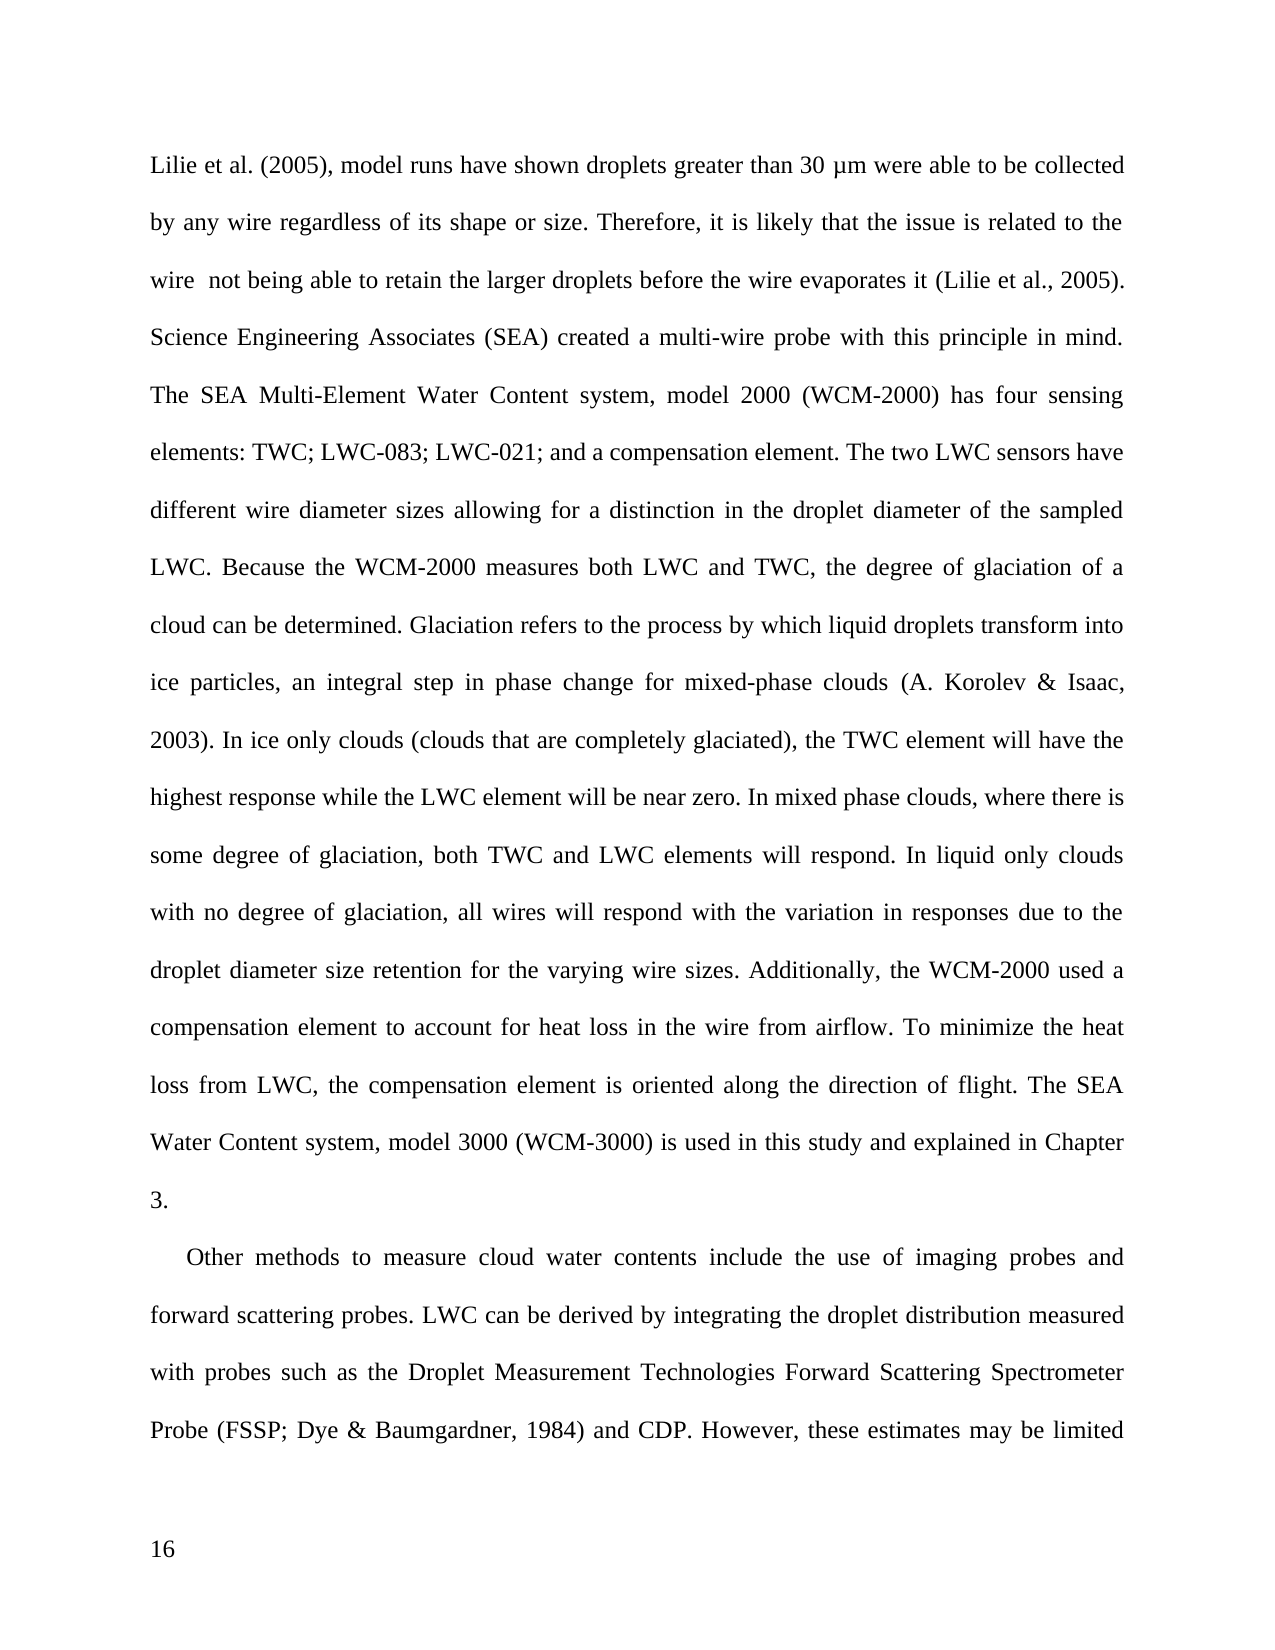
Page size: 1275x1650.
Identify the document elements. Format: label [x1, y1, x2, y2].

text [150, 150, 1125, 1214]
text [150, 1242, 1125, 1444]
